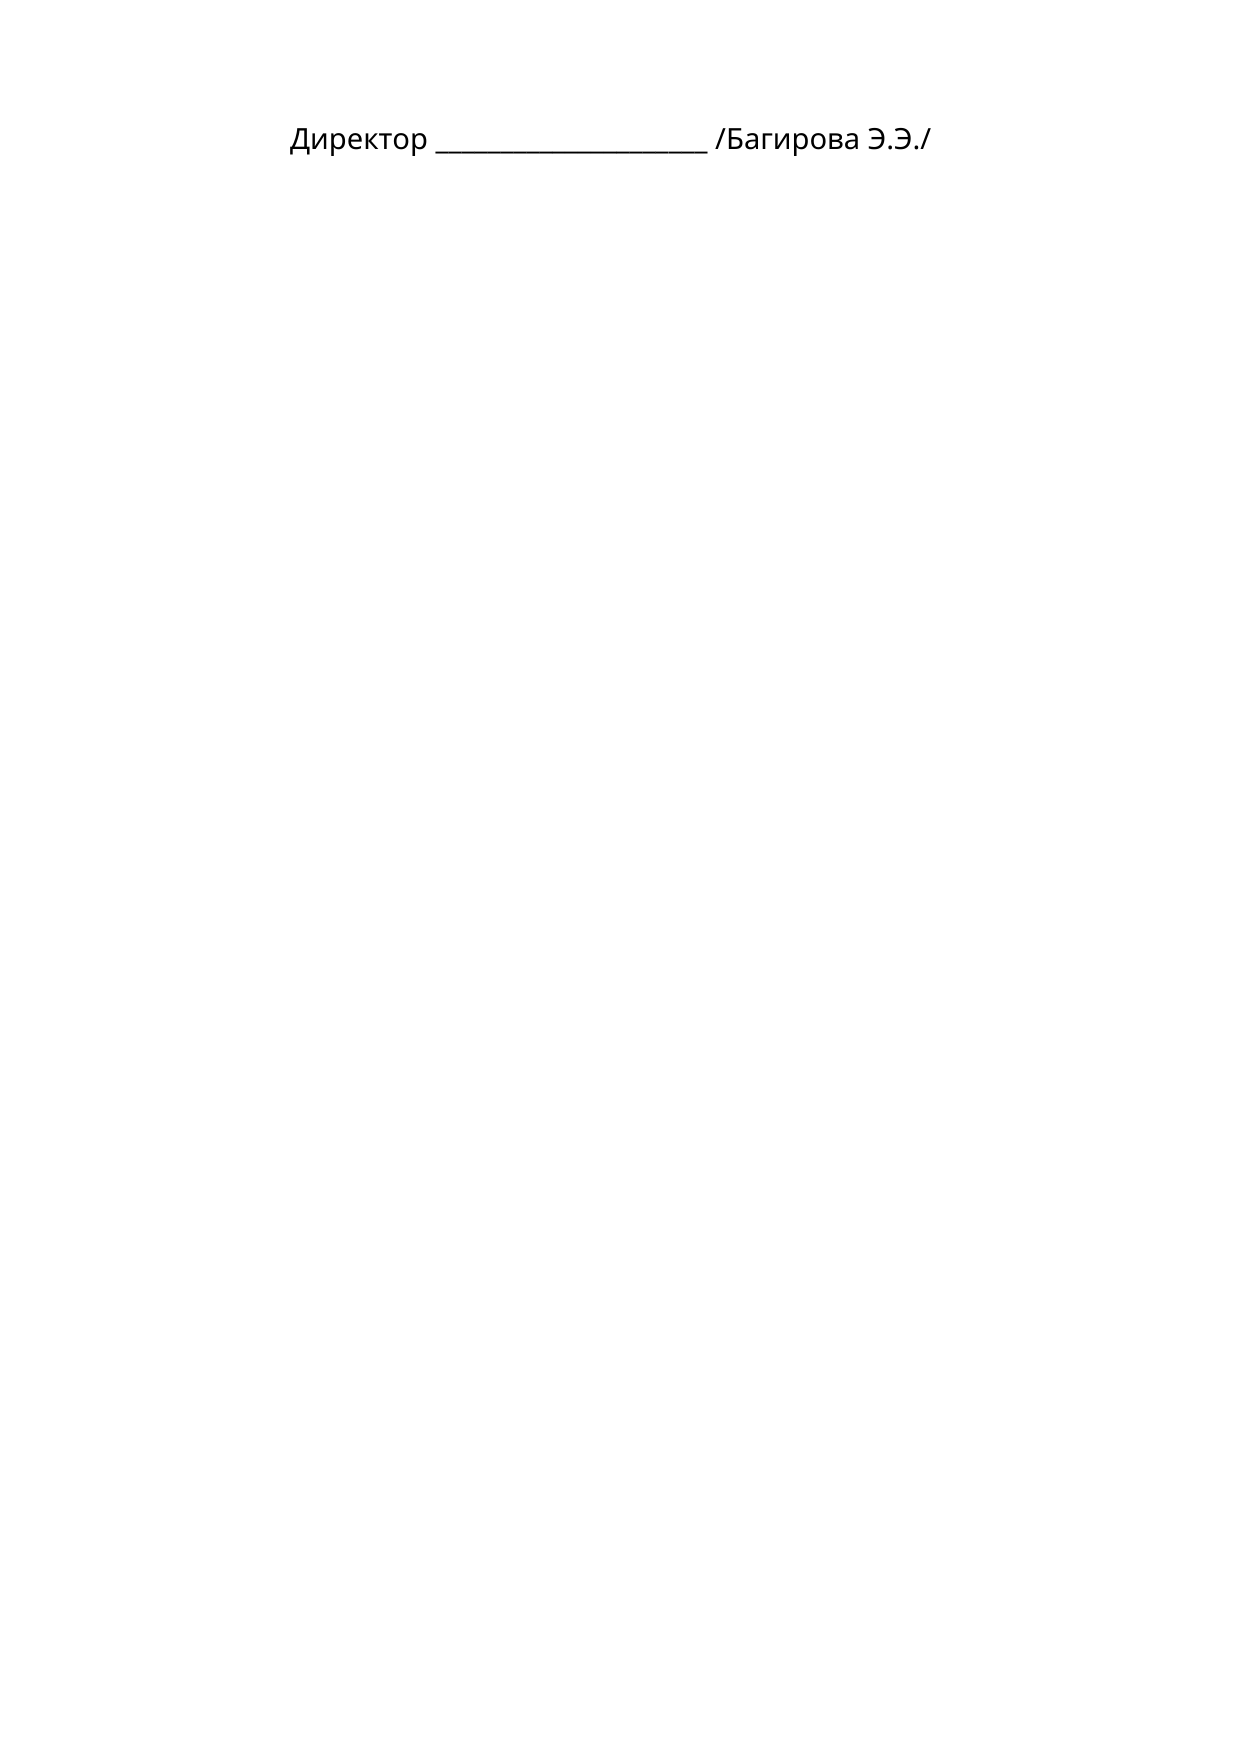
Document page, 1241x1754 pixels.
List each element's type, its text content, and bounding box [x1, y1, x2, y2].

list Директор _____________________ /Багирова Э.Э./ [290, 118, 1152, 158]
